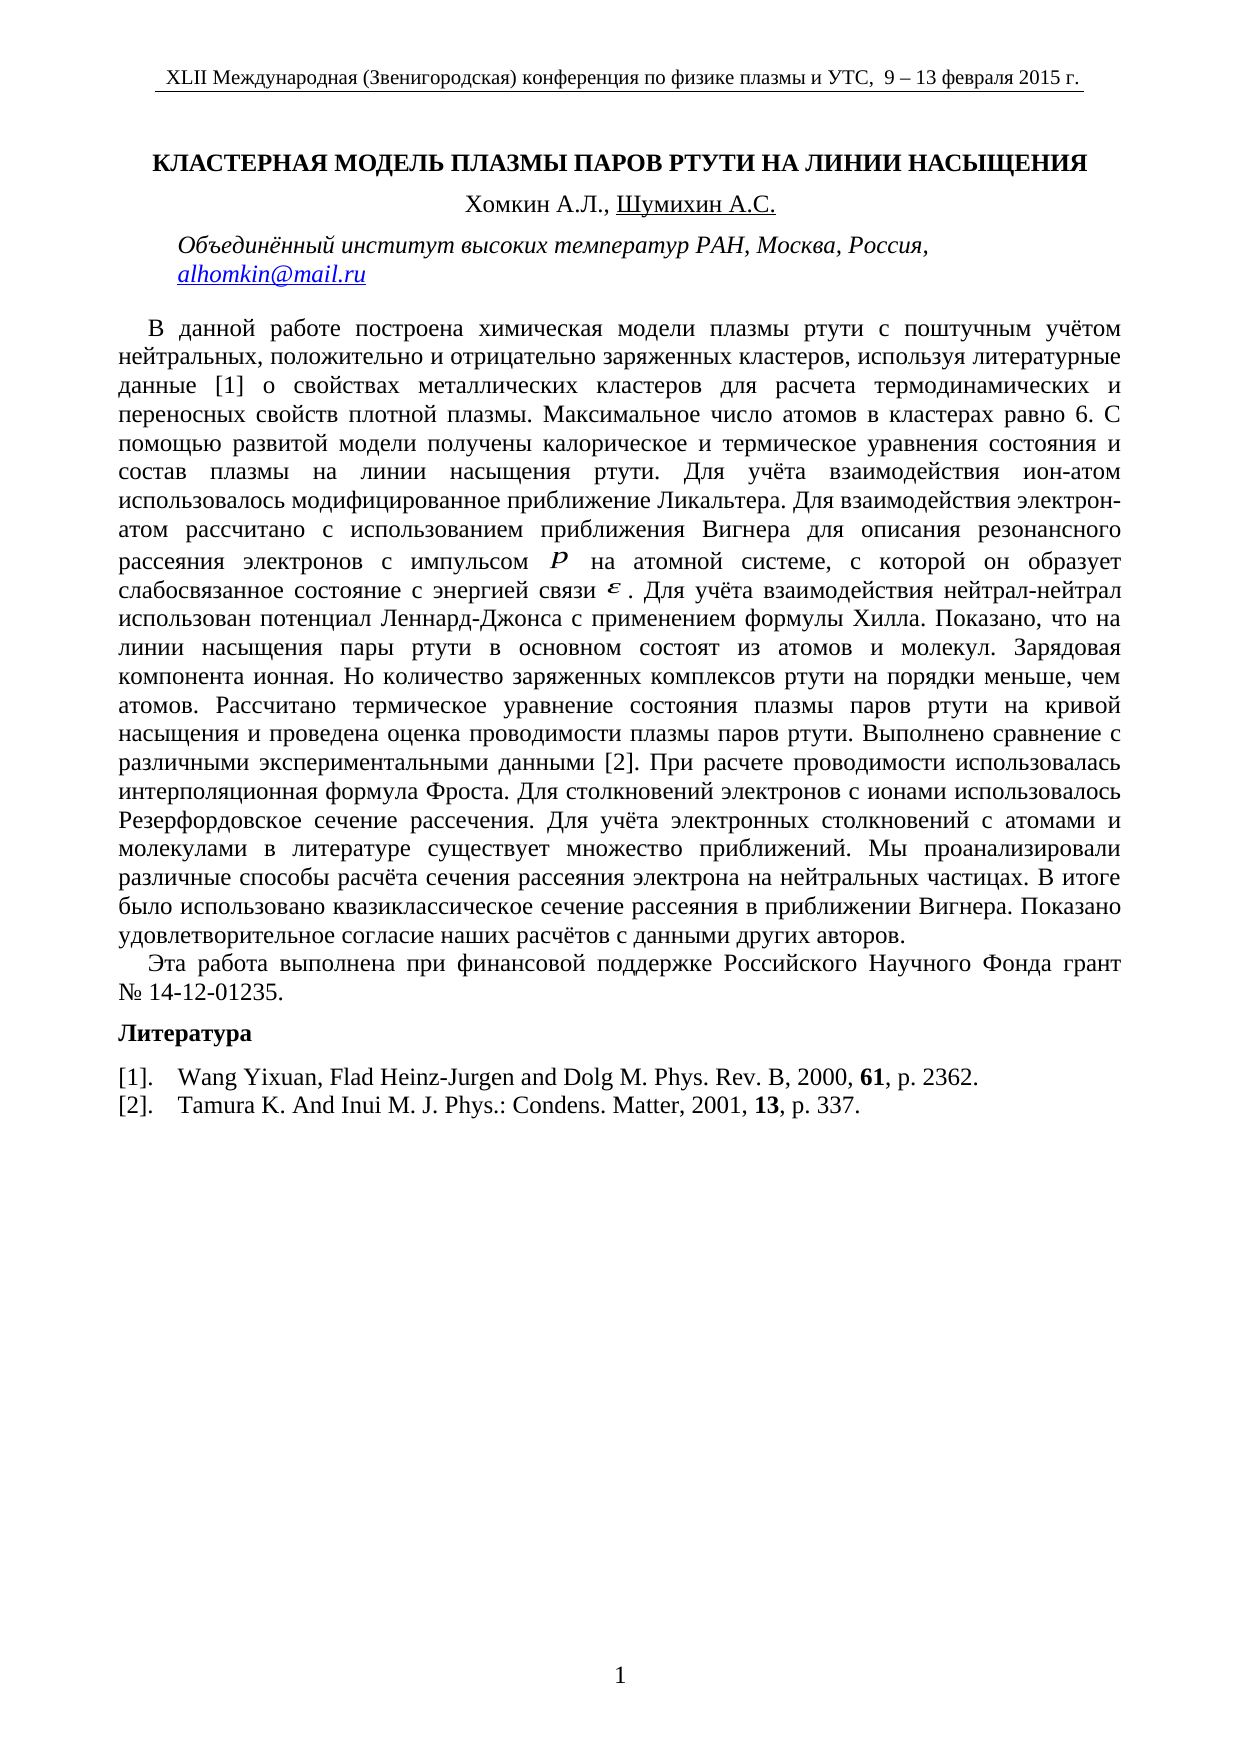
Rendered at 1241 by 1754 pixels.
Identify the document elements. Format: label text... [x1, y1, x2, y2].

list Tamura K. And Inui M. J. Phys.: Condens. Matter, 2001, 13, p. 337. [118, 1091, 1122, 1119]
list Wang Yixuan, Flad Heinz-Jurgen and Dolg M. Phys. Rev. B, 2000, 61, p. 2362. [118, 1062, 1122, 1091]
title Литература [118, 1018, 1122, 1047]
title кластерная модель плазмы паров ртути на линии насыщения [118, 148, 1122, 176]
text Объединённый институт высоких температур РАН, Москва, Россия, alhomkin@mail.ru [177, 230, 1122, 288]
text В данной работе построена химическая модели плазмы ртути с поштучным учётом нейтральных, положительно и отрицательно заряженных кластеров, используя литературные данные [1] о свойствах металлических кластеров для расчета термодинамических и переносных свойств плотной плазмы. Максимальное число атомов в кластерах равно 6. С помощью развитой модели получены калорическое и термическое уравнения состояния и состав плазмы на линии насыщения ртути. Для учёта взаимодействия ион-атом использовалось модифицированное приближение Ликальтера. Для взаимодействия электрон-атом рассчитано с использованием приближения Вигнера для описания резонансного рассеяния электронов с импульсом на атомной системе, с которой он образует слабосвязанное состояние с энергией связи . Для учёта взаимодействия нейтрал-нейтрал использован потенциал Леннард-Джонса с применением формулы Хилла. Показано, что на линии насыщения пары ртути в основном состоят из атомов и молекул. Зарядовая компонента ионная. Но количество заряженных комплексов ртути на порядки меньше, чем атомов. Рассчитано термическое уравнение состояния плазмы паров ртути на кривой насыщения и проведена оценка проводимости плазмы паров ртути. Выполнено сравнение с различными экспериментальными данными [2]. При расчете проводимости использовалась интерполяционная формула Фроста. Для столкновений электронов с ионами использовалось Резерфордовское сечение рассечения. Для учёта электронных столкновений с атомами и молекулами в литературе существует множество приближений. Мы проанализировали различные способы расчёта сечения рассеяния электрона на нейтральных частицах. В итоге было использовано квазиклассическое сечение рассеяния в приближении Вигнера. Показано удовлетворительное согласие наших расчётов с данными других авторов. [118, 313, 1122, 948]
text Эта работа выполнена при финансовой поддержке Российского Научного Фонда грант № 14-12-01235. [118, 948, 1122, 1006]
text Хомкин А.Л., Шумихин А.С. [159, 189, 1081, 218]
